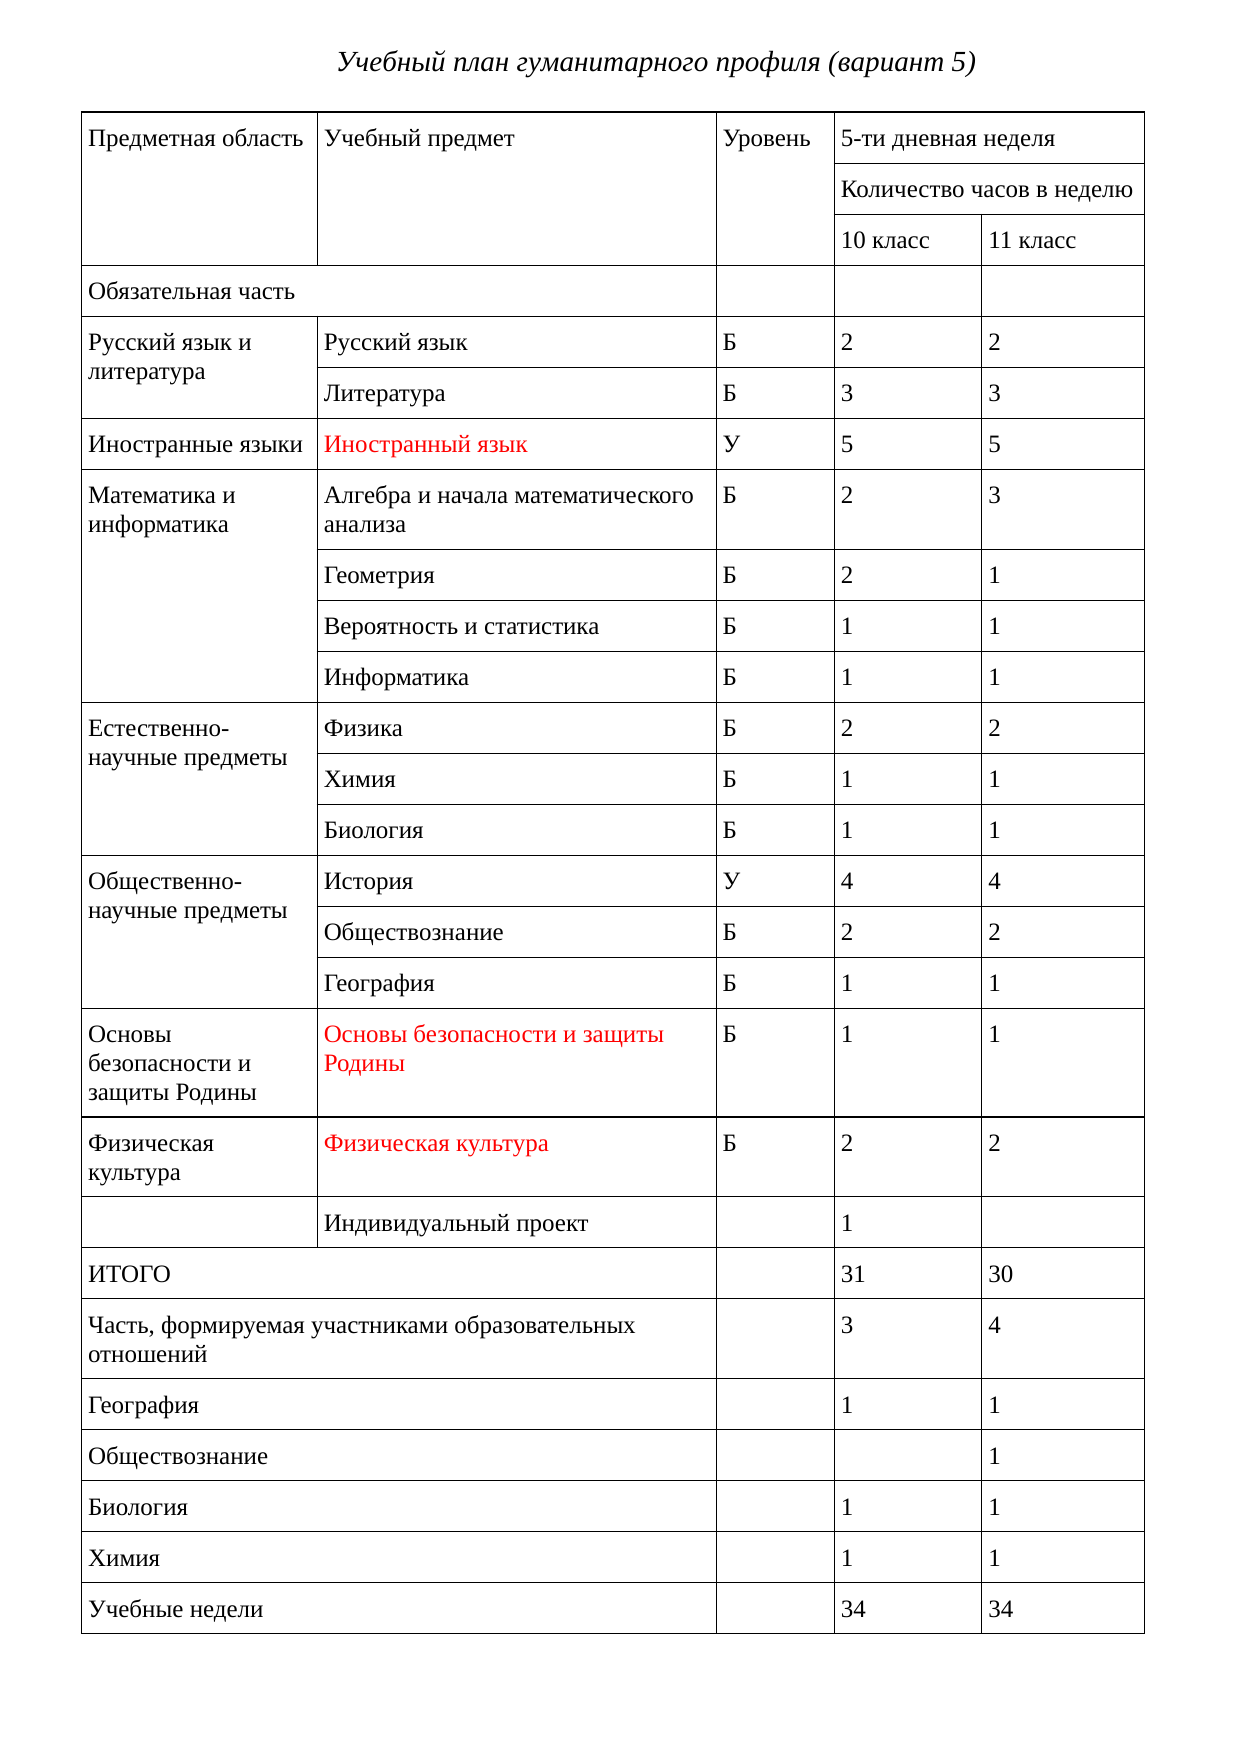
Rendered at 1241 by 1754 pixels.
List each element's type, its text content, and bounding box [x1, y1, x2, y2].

table_cell 10 класс [835, 215, 981, 264]
table_cell Информатика [318, 652, 716, 702]
table_cell 1 [835, 1379, 981, 1429]
table_cell Иностранные языки [82, 419, 317, 469]
table_cell 1 [835, 958, 981, 1008]
table_cell 2 [982, 317, 1144, 367]
table_cell 1 [835, 601, 981, 651]
table_cell Б [717, 703, 834, 753]
table_cell Основы безопасности и защиты Родины [82, 1009, 317, 1116]
table_cell 1 [982, 1430, 1144, 1480]
table_cell 4 [835, 856, 981, 906]
table_cell 1 [835, 805, 981, 855]
table_cell 1 [982, 958, 1144, 1008]
table_cell [717, 1481, 834, 1531]
table_cell Вероятность и статистика [318, 601, 716, 651]
table_cell [717, 1532, 834, 1582]
table_cell ИТОГО [82, 1248, 716, 1298]
table_cell Русский язык и литература [82, 317, 317, 418]
table_cell 11 класс [982, 215, 1144, 264]
table_cell У [717, 856, 834, 906]
table_cell 3 [982, 368, 1144, 418]
table_cell 1 [835, 1009, 981, 1116]
table_cell 2 [835, 907, 981, 957]
table_cell [82, 1197, 317, 1247]
table_cell Часть, формируемая участниками образовательных отношений [82, 1299, 716, 1378]
table_cell 4 [982, 856, 1144, 906]
table_cell Б [717, 907, 834, 957]
table_cell [982, 1197, 1144, 1247]
table_cell 5 [982, 419, 1144, 469]
table_cell Математика и информатика [82, 470, 317, 702]
table_cell Б [717, 550, 834, 599]
table_cell 4 [982, 1299, 1144, 1378]
table_cell Химия [82, 1532, 716, 1582]
table_cell Обществознание [82, 1430, 716, 1480]
table_cell Биология [82, 1481, 716, 1531]
table_cell 2 [982, 907, 1144, 957]
table_cell Обязательная часть [82, 266, 716, 316]
table_cell Общественно-научные предметы [82, 856, 317, 1008]
table_cell 2 [982, 703, 1144, 753]
table_cell 1 [982, 1532, 1144, 1582]
table_cell Физика [318, 703, 716, 753]
table_cell Б [717, 1009, 834, 1116]
table_cell 1 [835, 1197, 981, 1247]
table_cell [982, 266, 1144, 316]
table_cell Химия [318, 754, 716, 804]
table_cell Учебные недели [82, 1583, 716, 1633]
table_cell Биология [318, 805, 716, 855]
table_cell 2 [835, 550, 981, 599]
table_cell 1 [982, 1481, 1144, 1531]
table_cell Физическая культура [318, 1118, 716, 1196]
table_cell У [717, 419, 834, 469]
table_cell [717, 1197, 834, 1247]
table_cell 1 [982, 754, 1144, 804]
table_cell [835, 266, 981, 316]
table_cell 1 [982, 1009, 1144, 1116]
table_cell Б [717, 805, 834, 855]
table_cell 1 [835, 652, 981, 702]
table_cell 2 [982, 1118, 1144, 1196]
table_cell Основы безопасности и защиты Родины [318, 1009, 716, 1116]
table_cell [835, 1430, 981, 1480]
table_header Уровень [717, 113, 834, 264]
table_cell Естественно-научные предметы [82, 703, 317, 855]
table_cell Б [717, 601, 834, 651]
table_cell История [318, 856, 716, 906]
table_cell [717, 1299, 834, 1378]
table_cell География [82, 1379, 716, 1429]
table_cell 1 [835, 1481, 981, 1531]
table_cell Индивидуальный проект [318, 1197, 716, 1247]
table_header 5-ти дневная неделя [835, 113, 1144, 162]
table_cell 3 [835, 1299, 981, 1378]
table_cell [717, 1248, 834, 1298]
table_cell 30 [982, 1248, 1144, 1298]
table_cell 34 [835, 1583, 981, 1633]
table_cell Литература [318, 368, 716, 418]
table_cell Б [717, 652, 834, 702]
table_cell 2 [835, 703, 981, 753]
table_cell [717, 1583, 834, 1633]
table_cell 3 [982, 470, 1144, 548]
table_cell Б [717, 754, 834, 804]
table_cell Б [717, 1118, 834, 1196]
table_cell 1 [982, 1379, 1144, 1429]
table_cell 1 [982, 601, 1144, 651]
table_cell 5 [835, 419, 981, 469]
table_cell 1 [982, 805, 1144, 855]
table_cell Алгебра и начала математического анализа [318, 470, 716, 548]
table_cell 1 [835, 754, 981, 804]
table_cell Геометрия [318, 550, 716, 599]
table_cell 34 [982, 1583, 1144, 1633]
table_cell 2 [835, 1118, 981, 1196]
table_cell [717, 1379, 834, 1429]
table_cell 1 [982, 550, 1144, 599]
table_cell Русский язык [318, 317, 716, 367]
table_cell 2 [835, 470, 981, 548]
table_cell Иностранный язык [318, 419, 716, 469]
table_cell Физическая культура [82, 1118, 317, 1196]
table_cell Б [717, 368, 834, 418]
table_cell 2 [835, 317, 981, 367]
table_cell 1 [835, 1532, 981, 1582]
table_cell 1 [982, 652, 1144, 702]
table_header Предметная область [82, 113, 317, 264]
table_cell Б [717, 317, 834, 367]
table_cell 3 [835, 368, 981, 418]
table_cell 31 [835, 1248, 981, 1298]
table_cell География [318, 958, 716, 1008]
text Учебный план гуманитарного профиля (вариант 5) [74, 44, 1152, 78]
table_header Учебный предмет [318, 113, 716, 264]
table_cell [717, 266, 834, 316]
table_cell [717, 1430, 834, 1480]
table_cell Б [717, 470, 834, 548]
table_cell Количество часов в неделю [835, 164, 1144, 213]
table_cell Обществознание [318, 907, 716, 957]
table_cell Б [717, 958, 834, 1008]
